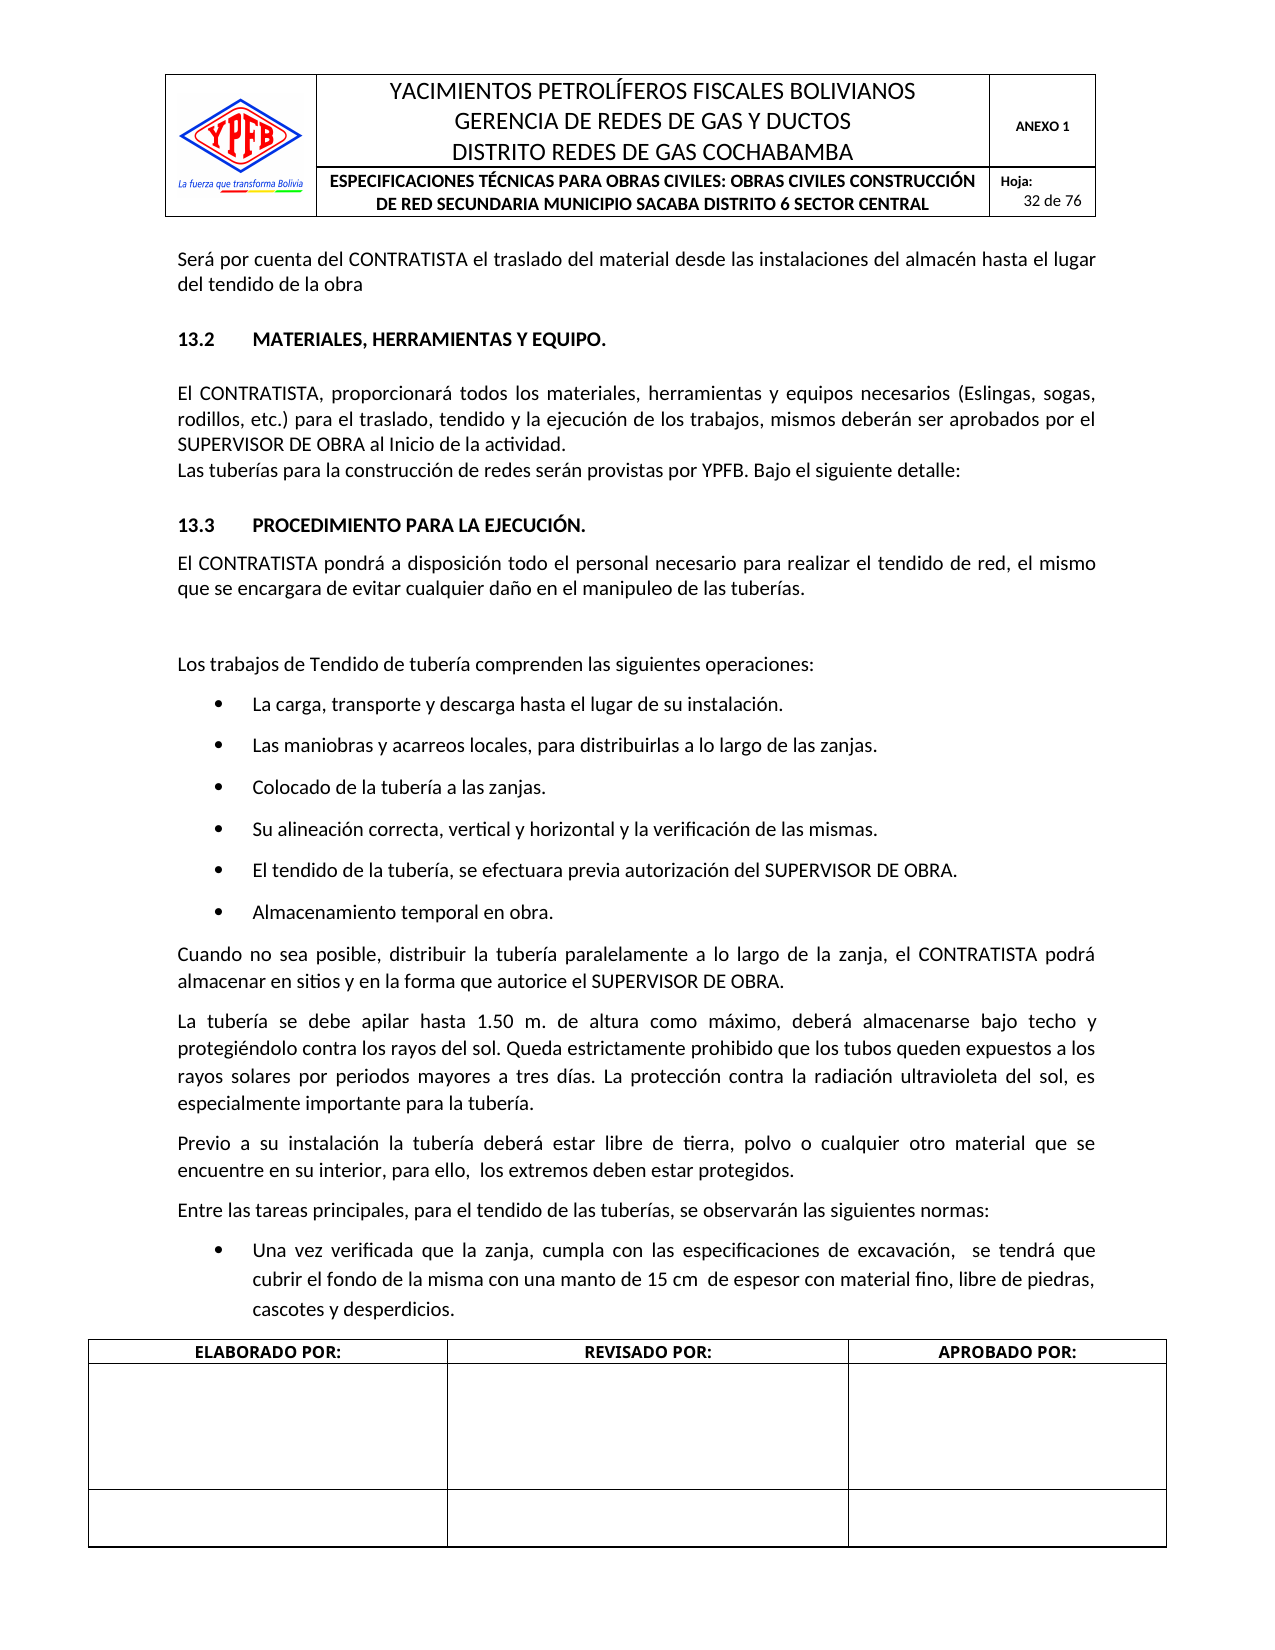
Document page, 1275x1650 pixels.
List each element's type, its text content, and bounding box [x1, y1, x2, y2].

list Una vez verificada que la zanja, cumpla con las especificaciones de excavación, se tendrá que cubrir el fondo de la misma con una manto de 15 cm de espesor con material fino, libre de piedras, cascotes y desperdicios. [215, 1237, 1098, 1321]
list Las maniobras y acarreos locales, para distribuirlas a lo largo de las zanjas. [215, 732, 1098, 758]
list Colocado de la tubería a las zanjas. [215, 774, 1098, 799]
text Las tuberías para la construcción de redes serán provistas por YPFB. Bajo el siguiente detalle: [177, 457, 1098, 482]
list Su alineación correcta, vertical y horizontal y la verificación de las mismas. [215, 816, 1098, 841]
list La carga, transporte y descarga hasta el lugar de su instalación. [215, 691, 1098, 716]
subtitle MATERIALES, HERRAMIENTAS Y EQUIPO. [177, 326, 1098, 352]
list El tendido de la tubería, se efectuara previa autorización del SUPERVISOR DE OBRA. [215, 857, 1098, 883]
text El CONTRATISTA pondrá a disposición todo el personal necesario para realizar el tendido de red, el mismo que se encargara de evitar cualquier daño en el manipuleo de las tuberías. [177, 550, 1098, 601]
list Almacenamiento temporal en obra. [215, 899, 1098, 924]
text Previo a su instalación la tubería deberá estar libre de tierra, polvo o cualquier otro material que se encuentre en su interior, para ello, los extremos deben estar protegidos. [177, 1130, 1098, 1183]
text Los trabajos de Tendido de tubería comprenden las siguientes operaciones: [177, 651, 1098, 676]
subtitle PROCEDIMIENTO PARA LA EJECUCIÓN. [177, 512, 1098, 537]
picture [176, 93, 304, 198]
text El CONTRATISTA, proporcionará todos los materiales, herramientas y equipos necesarios (Eslingas, sogas, rodillos, etc.) para el traslado, tendido y la ejecución de los trabajos, mismos deberán ser aprobados por el SUPERVISOR DE OBRA al Inicio de la actividad. [177, 381, 1098, 457]
text Entre las tareas principales, para el tendido de las tuberías, se observarán las siguientes normas: [177, 1197, 1098, 1223]
text La tubería se debe apilar hasta 1.50 m. de altura como máximo, deberá almacenarse bajo techo y protegiéndolo contra los rayos del sol. Queda estrictamente prohibido que los tubos queden expuestos a los rayos solares por periodos mayores a tres días. La protección contra la radiación ultravioleta del sol, es especialmente importante para la tubería. [177, 1008, 1098, 1116]
text Será por cuenta del CONTRATISTA el traslado del material desde las instalaciones del almacén hasta el lugar del tendido de la obra [177, 246, 1098, 297]
text Cuando no sea posible, distribuir la tubería paralelamente a lo largo de la zanja, el CONTRATISTA podrá almacenar en sitios y en la forma que autorice el SUPERVISOR DE OBRA. [177, 941, 1098, 994]
